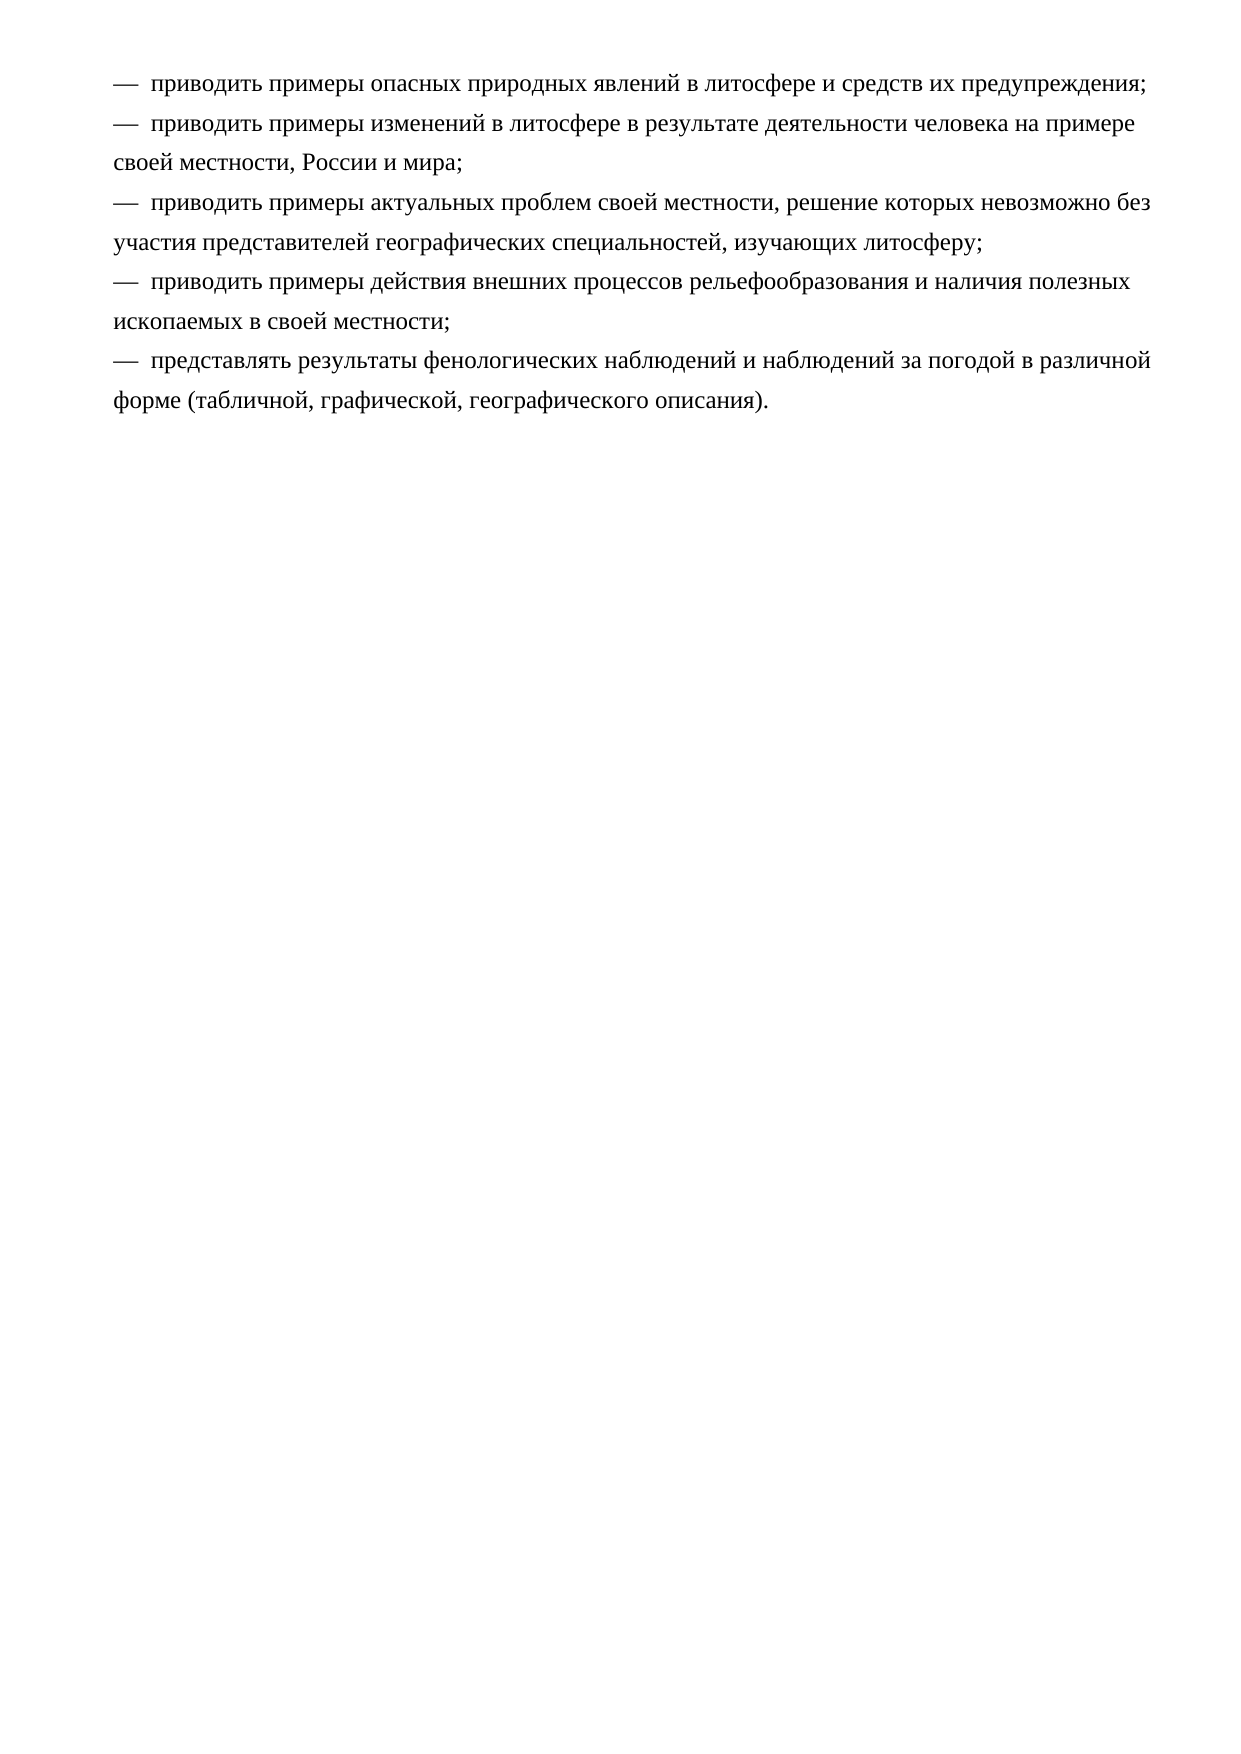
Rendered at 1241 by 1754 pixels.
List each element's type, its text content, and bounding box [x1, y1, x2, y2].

text — приводить примеры опасных природных явлений в литосфере и средств их предупреждения;— приводить примеры изменений в литосфере в результате деятельности человека на примере своей местности, России и мира; — приводить примеры актуальных проблем своей местности, решение которых невозможно без участия представителей географических специальностей, изучающих литосферу; — приводить примеры действия внешних процессов рельефообразования и наличия полезных ископаемых в своей местности; — представлять результаты фенологических наблюдений и наблюдений за погодой в различной форме (табличной, графической, географического описания). [113, 68, 1154, 414]
